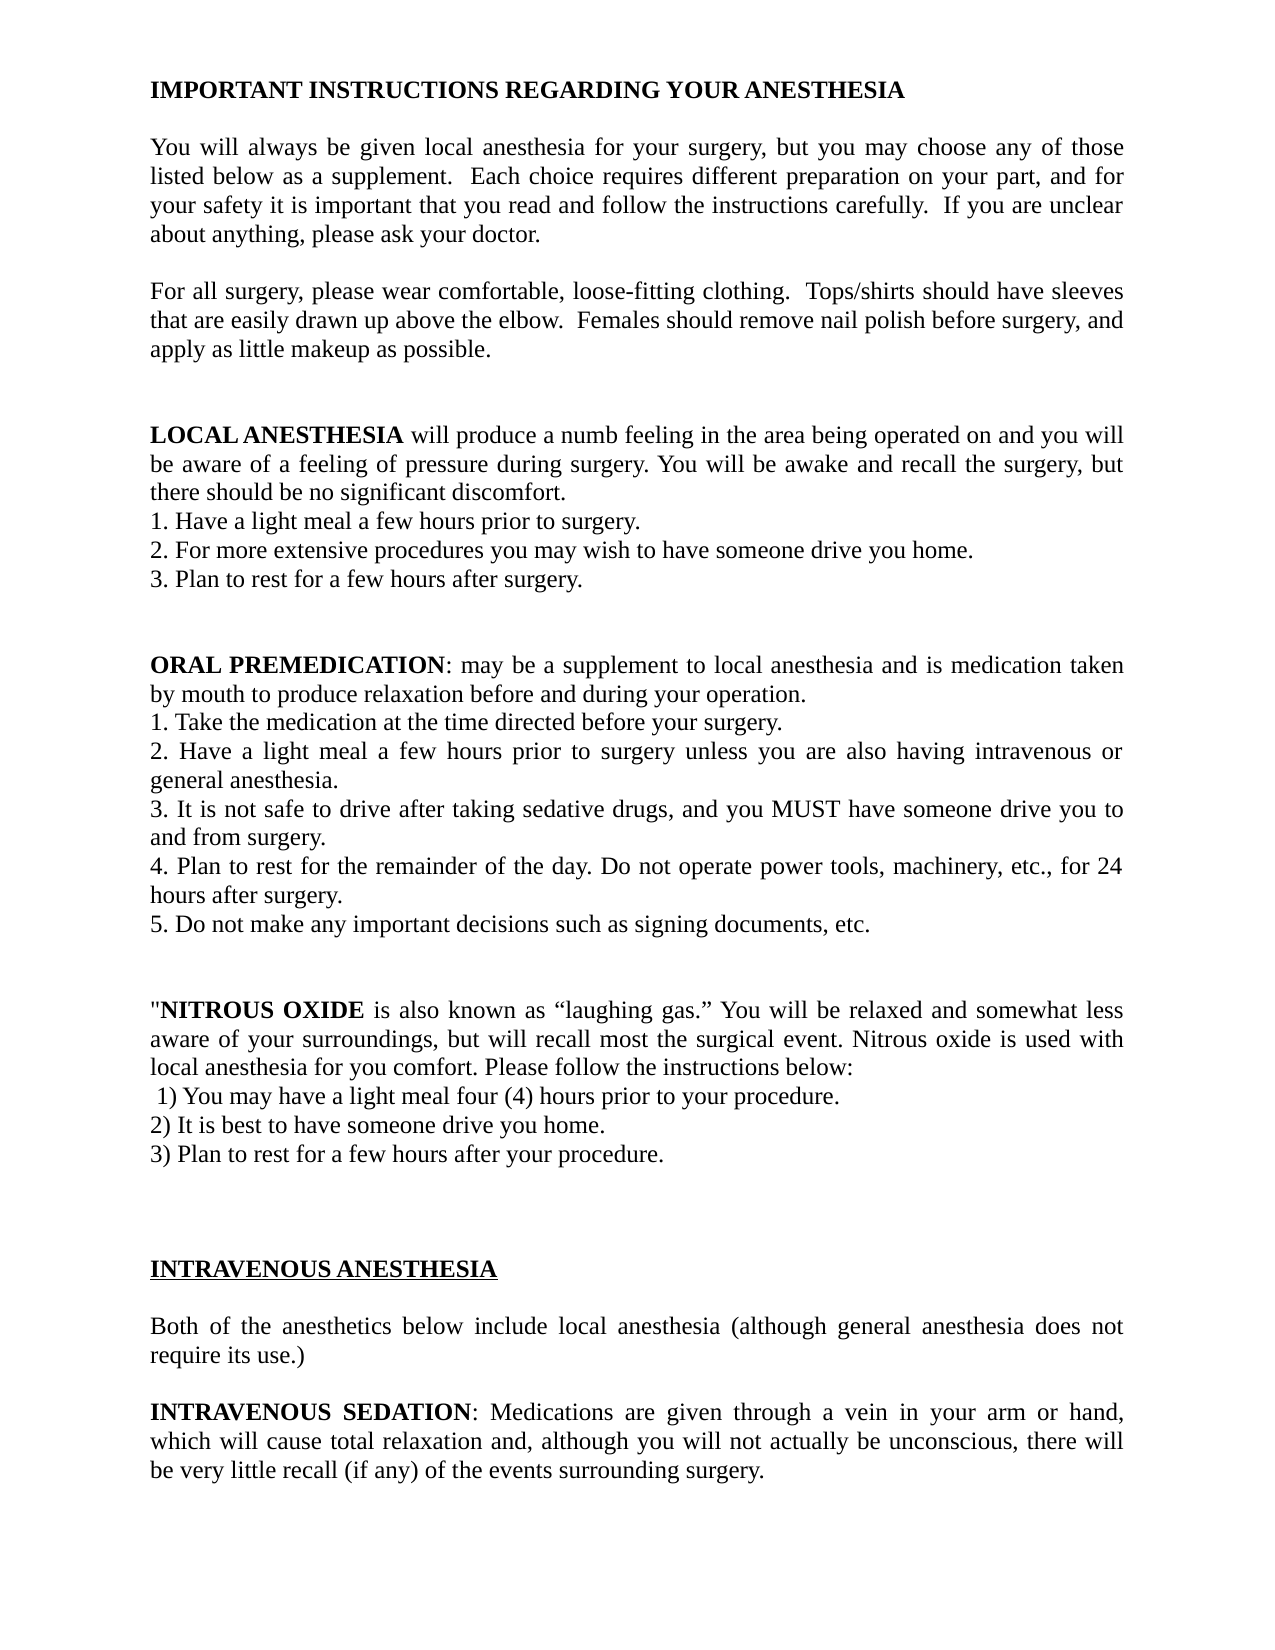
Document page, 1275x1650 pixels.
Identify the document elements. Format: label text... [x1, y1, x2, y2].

text 2) It is best to have someone drive you home. [150, 1110, 1125, 1139]
text 2. For more extensive procedures you may wish to have someone drive you home. [150, 535, 1125, 564]
text ORAL PREMEDICATION: may be a supplement to local anesthesia and is medication taken by mouth to produce relaxation before and during your operation. [150, 650, 1125, 707]
text 5. Do not make any important decisions such as signing documents, etc. [150, 909, 1125, 937]
text 1. Have a light meal a few hours prior to surgery. [150, 506, 1125, 535]
text 1) You may have a light meal four (4) hours prior to your procedure. [150, 1081, 1125, 1110]
text INTRAVENOUS ANESTHESIA [150, 1254, 1125, 1282]
text 4. Plan to rest for the remainder of the day. Do not operate power tools, machinery, etc., for 24 hours after surgery. [150, 851, 1125, 909]
text LOCAL ANESTHESIA will produce a numb feeling in the area being operated on and you will be aware of a feeling of pressure during surgery. You will be awake and recall the surgery, but there should be no significant discomfort. [150, 420, 1125, 506]
text "NITROUS OXIDE is also known as “laughing gas.” You will be relaxed and somewhat less aware of your surroundings, but will recall most the surgical event. Nitrous oxide is used with local anesthesia for you comfort. Please follow the instructions below: [150, 995, 1125, 1081]
text Both of the anesthetics below include local anesthesia (although general anesthesia does not require its use.) [150, 1311, 1125, 1369]
text 3. It is not safe to drive after taking sedative drugs, and you MUST have someone drive you to and from surgery. [150, 794, 1125, 851]
text 2. Have a light meal a few hours prior to surgery unless you are also having intravenous or general anesthesia. [150, 736, 1125, 794]
title IMPORTANT INSTRUCTIONS REGARDING YOUR ANESTHESIA [150, 75, 1125, 104]
text INTRAVENOUS SEDATION: Medications are given through a vein in your arm or hand, which will cause total relaxation and, although you will not actually be unconscious, there will be very little recall (if any) of the events surrounding surgery. [150, 1397, 1125, 1484]
text 3. Plan to rest for a few hours after surgery. [150, 564, 1125, 592]
text You will always be given local anesthesia for your surgery, but you may choose any of those listed below as a supplement. Each choice requires different preparation on your part, and for your safety it is important that you read and follow the instructions carefully. If you are unclear about anything, please ask your doctor. [150, 132, 1125, 247]
text For all surgery, please wear comfortable, loose-fitting clothing. Tops/shirts should have sleeves that are easily drawn up above the elbow. Females should remove nail polish before surgery, and apply as little makeup as possible. [150, 276, 1125, 362]
text 1. Take the medication at the time directed before your surgery. [150, 707, 1125, 736]
text 3) Plan to rest for a few hours after your procedure. [150, 1139, 1125, 1167]
